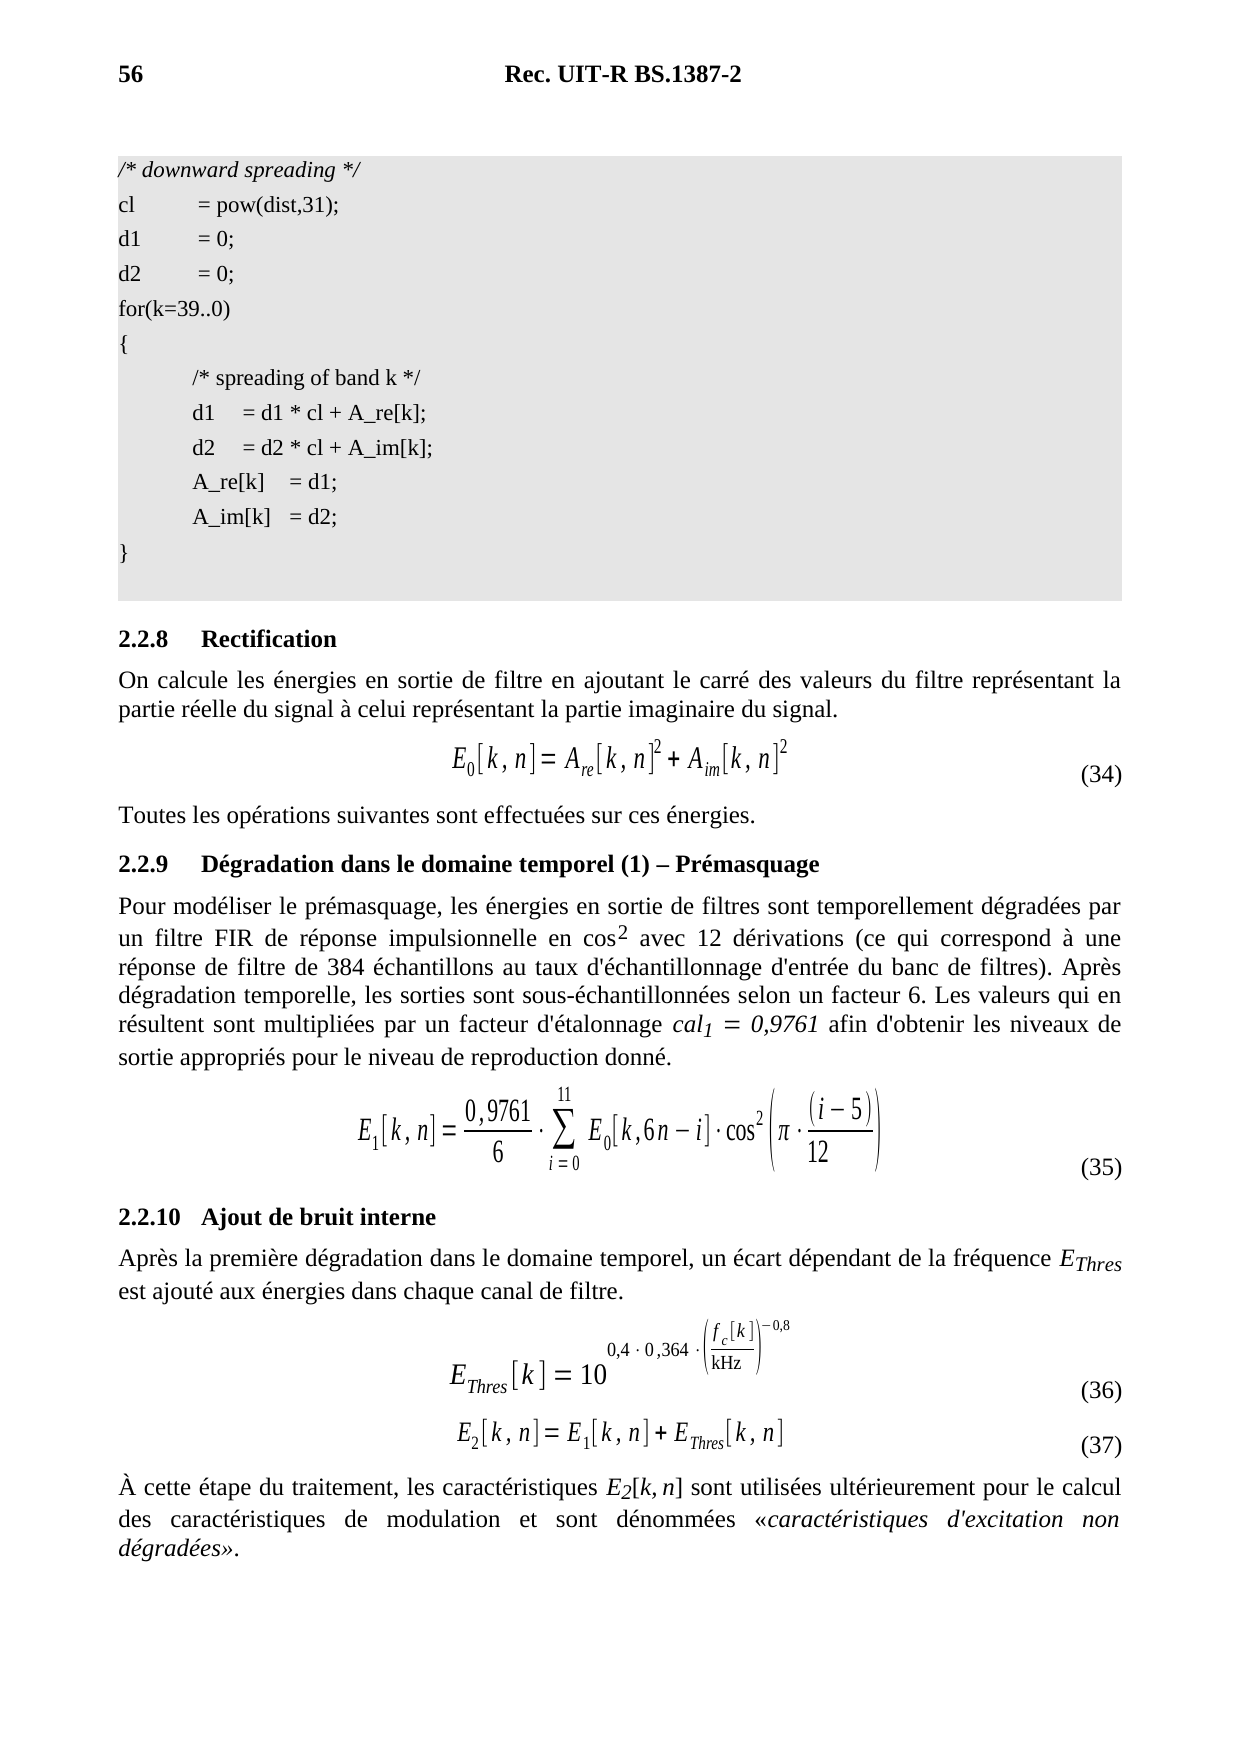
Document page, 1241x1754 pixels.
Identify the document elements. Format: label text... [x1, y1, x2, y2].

text Toutes les opérations suivantes sont effectuées sur ces énergies. [118, 800, 1122, 829]
text /* downward spreading */ [118, 156, 1122, 182]
text (37) [118, 1416, 1122, 1459]
text Pour modéliser le prémasquage, les énergies en sortie de filtres sont temporellement dégradées par un filtre FIR de réponse impulsionnelle en cos2 avec 12 dérivations (ce qui correspond à une réponse de filtre de 384 échantillons au taux d'échantillonnage d'entrée du banc de filtres). Après dégradation temporelle, les sorties sont sous-échantillonnées selon un facteur 6. Les valeurs qui en résultent sont multipliées par un facteur d'étalonnage cal1  0,9761 afin d'obtenir les niveaux de sortie appropriés pour le niveau de reproduction donné. [118, 891, 1122, 1071]
text d2 = d2 * cl + A_im[k]; [118, 434, 1122, 460]
text A_re[k] = d1; [118, 468, 1122, 495]
text for(k=39..0) [118, 295, 1122, 321]
text A_im[k] = d2; [118, 503, 1122, 529]
text } [118, 539, 1122, 565]
text (36) [118, 1317, 1122, 1404]
text { [118, 329, 1122, 356]
text On calcule les énergies en sortie de filtre en ajoutant le carré des valeurs du filtre représentant la partie réelle du signal à celui représentant la partie imaginaire du signal. [118, 665, 1122, 723]
text (34) [118, 735, 1122, 787]
subtitle 2.2.9 Dégradation dans le domaine temporel (1) – Prémasquage [118, 849, 1122, 878]
text d2 = 0; [118, 260, 1122, 287]
subtitle 2.2.10 Ajout de bruit interne [118, 1202, 1122, 1231]
text d1 = 0; [118, 226, 1122, 252]
text d1 = d1 * cl + A_re[k]; [118, 399, 1122, 425]
text Après la première dégradation dans le domaine temporel, un écart dépendant de la fréquence EThres est ajouté aux énergies dans chaque canal de filtre. [118, 1243, 1122, 1304]
subtitle 2.2.8 Rectification [118, 624, 1122, 653]
text /* spreading of band k */ [118, 364, 1122, 391]
text cl = pow(dist,31); [118, 191, 1122, 217]
text (35) [118, 1083, 1122, 1181]
text À cette étape du traitement, les caractéristiques E2[k, n] sont utilisées ultérieurement pour le calcul des caractéristiques de modulation et sont dénommées «caractéristiques d'excitation non dégradées». [118, 1472, 1122, 1562]
